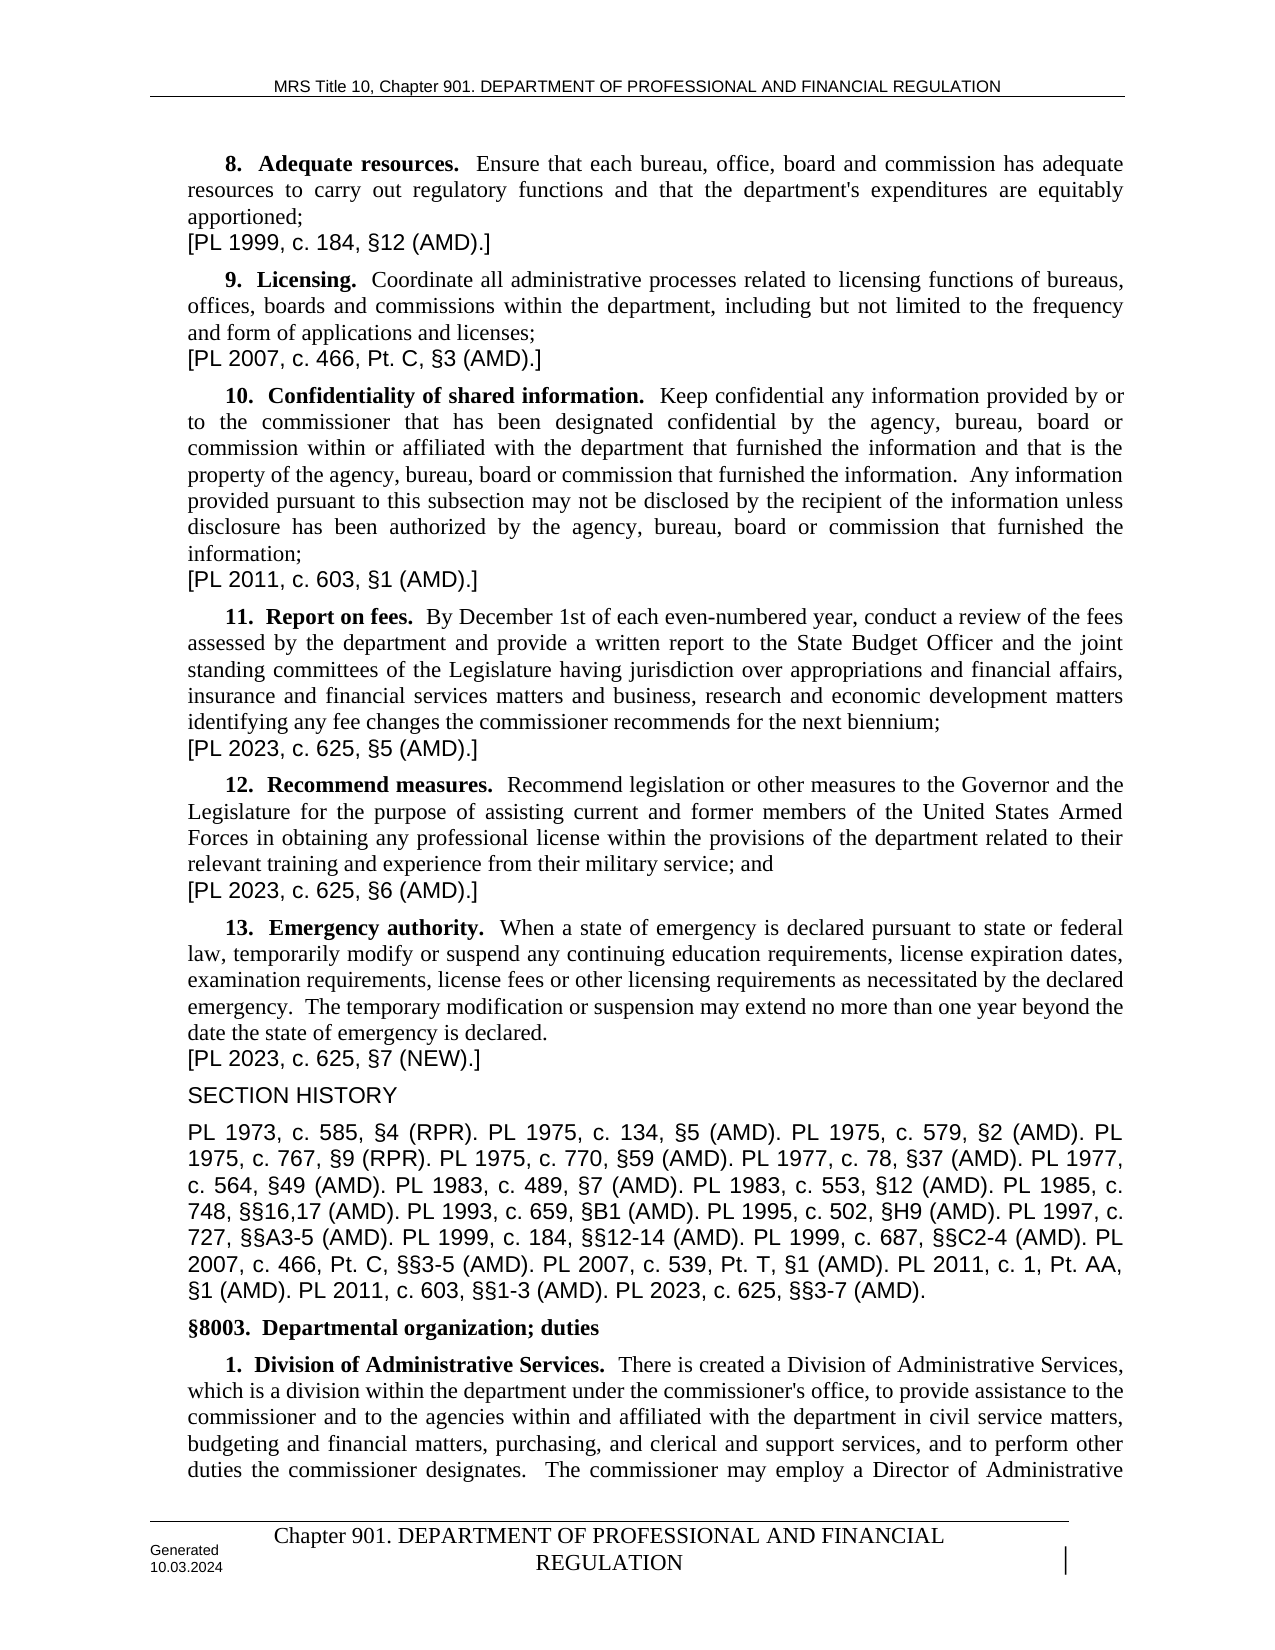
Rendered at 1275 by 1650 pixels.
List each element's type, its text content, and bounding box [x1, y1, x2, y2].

text 9. Licensing. Coordinate all administrative processes related to licensing functions of bureaus, offices, boards and commissions within the department, including but not limited to the frequency and form of applications and licenses; [187, 266, 1125, 345]
text 8. Adequate resources. Ensure that each bureau, office, board and commission has adequate resources to carry out regulatory functions and that the department's expenditures are equitably apportioned; [187, 150, 1125, 229]
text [187, 1351, 1125, 1482]
text [PL 2011, c. 603, §1 (AMD).] [187, 566, 1125, 592]
text [PL 2023, c. 625, §5 (AMD).] [187, 735, 1125, 761]
text 11. Report on fees. By December 1st of each even-numbered year, conduct a review of the fees assessed by the department and provide a written report to the State Budget Officer and the joint standing committees of the Legislature having jurisdiction over appropriations and financial affairs, insurance and financial services matters and business, research and economic development matters identifying any fee changes the commissioner recommends for the next biennium; [187, 603, 1125, 735]
text [PL 2007, c. 466, Pt. C, §3 (AMD).] [187, 345, 1125, 371]
text 13. Emergency authority. When a state of emergency is declared pursuant to state or federal law, temporarily modify or suspend any continuing education requirements, license expiration dates, examination requirements, license fees or other licensing requirements as necessitated by the declared emergency. The temporary modification or suspension may extend no more than one year beyond the date the state of emergency is declared. [187, 914, 1125, 1045]
text §8003. Departmental organization; duties [187, 1314, 1125, 1340]
text [PL 2023, c. 625, §6 (AMD).] [187, 877, 1125, 903]
text 12. Recommend measures. Recommend legislation or other measures to the Governor and the Legislature for the purpose of assisting current and former members of the United States Armed Forces in obtaining any professional license within the provisions of the department related to their relevant training and experience from their military service; and [187, 771, 1125, 877]
text [PL 1999, c. 184, §12 (AMD).] [187, 229, 1125, 255]
text 10. Confidentiality of shared information. Keep confidential any information provided by or to the commissioner that has been designated confidential by the agency, bureau, board or commission within or affiliated with the department that furnished the information and that is the property of the agency, bureau, board or commission that furnished the information. Any information provided pursuant to this subsection may not be disclosed by the recipient of the information unless disclosure has been authorized by the agency, bureau, board or commission that furnished the information; [187, 382, 1125, 566]
text [PL 2023, c. 625, §7 (NEW).] [187, 1045, 1125, 1072]
text SECTION HISTORY [187, 1082, 1125, 1108]
text PL 1973, c. 585, §4 (RPR). PL 1975, c. 134, §5 (AMD). PL 1975, c. 579, §2 (AMD). PL 1975, c. 767, §9 (RPR). PL 1975, c. 770, §59 (AMD). PL 1977, c. 78, §37 (AMD). PL 1977, c. 564, §49 (AMD). PL 1983, c. 489, §7 (AMD). PL 1983, c. 553, §12 (AMD). PL 1985, c. 748, §§16,17 (AMD). PL 1993, c. 659, §B1 (AMD). PL 1995, c. 502, §H9 (AMD). PL 1997, c. 727, §§A3-5 (AMD). PL 1999, c. 184, §§12-14 (AMD). PL 1999, c. 687, §§C2-4 (AMD). PL 2007, c. 466, Pt. C, §§3-5 (AMD). PL 2007, c. 539, Pt. T, §1 (AMD). PL 2011, c. 1, Pt. AA, §1 (AMD). PL 2011, c. 603, §§1-3 (AMD). PL 2023, c. 625, §§3-7 (AMD). [187, 1119, 1125, 1303]
